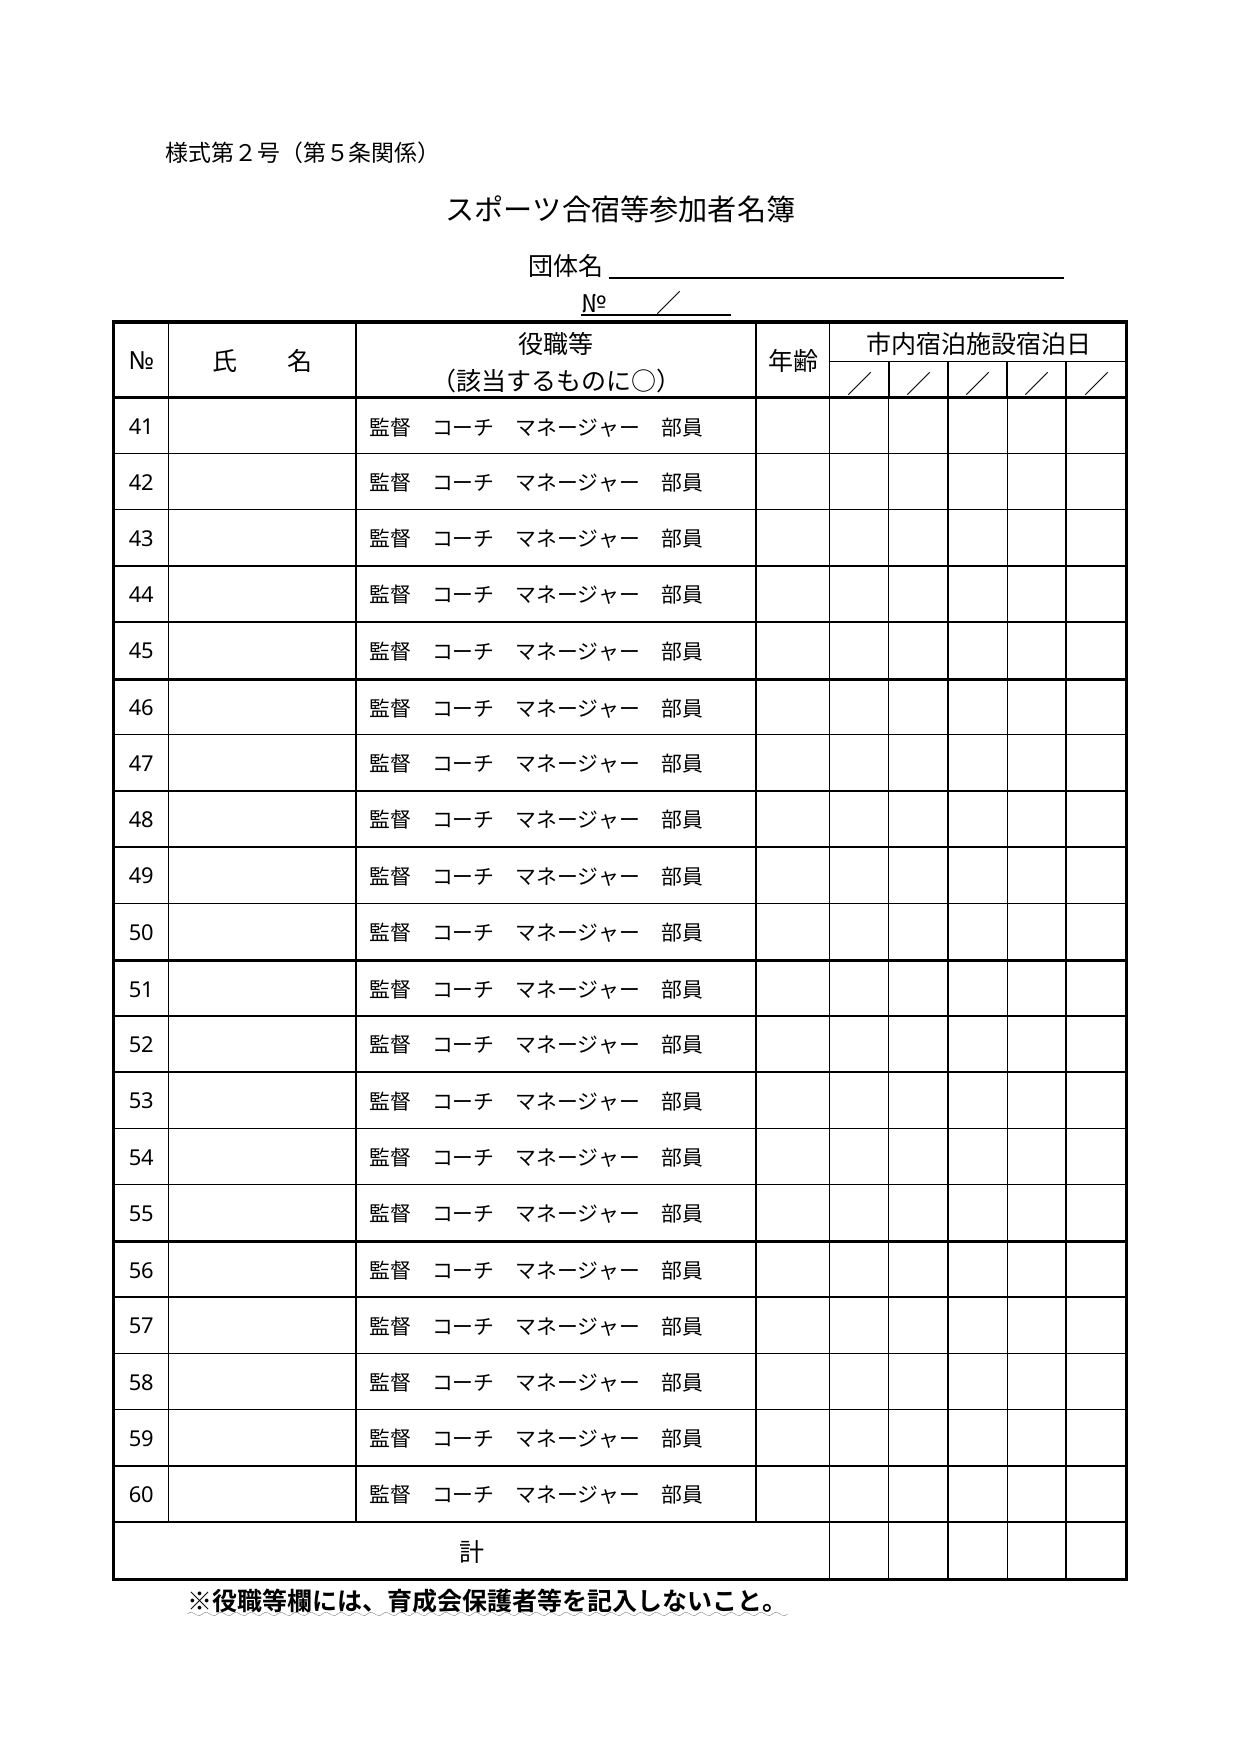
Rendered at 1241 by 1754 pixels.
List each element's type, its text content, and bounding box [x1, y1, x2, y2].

table_cell [889, 623, 947, 677]
table_cell 46 [115, 681, 168, 734]
table_cell [1067, 623, 1125, 677]
table_cell 監督 コーチ マネージャー 部員 [357, 1129, 755, 1184]
table_cell [889, 848, 947, 902]
table_cell [1067, 1185, 1125, 1240]
table_cell [889, 1467, 947, 1521]
table_cell [757, 510, 829, 565]
table_cell [949, 1523, 1007, 1577]
table_cell 55 [115, 1185, 168, 1240]
table_cell [830, 962, 888, 1015]
table_cell [830, 1298, 888, 1352]
table_cell [830, 1523, 888, 1577]
table_cell 監督 コーチ マネージャー 部員 [357, 623, 755, 677]
table_cell [1008, 1129, 1065, 1184]
table_cell [1067, 904, 1125, 959]
table_cell [1008, 681, 1065, 734]
table_cell [949, 1410, 1007, 1465]
table_cell 監督 コーチ マネージャー 部員 [357, 1354, 755, 1409]
table_cell 41 [115, 399, 168, 452]
table_cell [949, 735, 1007, 790]
table_cell [949, 1354, 1007, 1409]
table_cell [889, 399, 947, 452]
table_cell [949, 454, 1007, 509]
table_cell 52 [115, 1017, 168, 1071]
table_cell [830, 567, 888, 621]
table_cell 監督 コーチ マネージャー 部員 [357, 904, 755, 959]
table_cell [949, 567, 1007, 621]
table_cell [949, 848, 1007, 902]
table_cell [889, 735, 947, 790]
table_cell [1067, 735, 1125, 790]
table_cell [169, 454, 355, 509]
table_cell 監督 コーチ マネージャー 部員 [357, 1467, 755, 1521]
table_header 市内宿泊施設宿泊日 [830, 324, 1125, 361]
table_cell [949, 962, 1007, 1015]
table_cell [169, 1129, 355, 1184]
table_cell [830, 454, 888, 509]
table_cell [169, 792, 355, 846]
table_cell [1067, 454, 1125, 509]
table_cell [830, 848, 888, 902]
table_cell 監督 コーチ マネージャー 部員 [357, 848, 755, 902]
table_cell [1008, 1467, 1065, 1521]
table_cell [169, 567, 355, 621]
table_cell 監督 コーチ マネージャー 部員 [357, 735, 755, 790]
table_cell [1008, 792, 1065, 846]
table_cell [889, 681, 947, 734]
table_cell [949, 681, 1007, 734]
table_cell [1008, 1354, 1065, 1409]
table_cell [1067, 1467, 1125, 1521]
table_cell [757, 1243, 829, 1296]
table_cell [949, 1298, 1007, 1352]
table_cell 監督 コーチ マネージャー 部員 [357, 1185, 755, 1240]
table_cell 50 [115, 904, 168, 959]
table_cell 56 [115, 1243, 168, 1296]
table_cell 監督 コーチ マネージャー 部員 [357, 510, 755, 565]
table_cell [169, 1298, 355, 1352]
table_cell [169, 1073, 355, 1127]
table_cell [949, 1243, 1007, 1296]
table_cell [1067, 399, 1125, 452]
table_cell 監督 コーチ マネージャー 部員 [357, 1073, 755, 1127]
table_cell [169, 848, 355, 902]
table_cell [1008, 623, 1065, 677]
table_cell [889, 1410, 947, 1465]
table_cell 42 [115, 454, 168, 509]
table_cell [757, 1298, 829, 1352]
table_cell [889, 1523, 947, 1577]
table_cell [1067, 962, 1125, 1015]
table_header 年齢 [757, 324, 829, 396]
table_cell [169, 1467, 355, 1521]
table_cell [1008, 399, 1065, 452]
table_cell [1008, 1017, 1065, 1071]
table_cell ／ [1008, 362, 1065, 396]
table_cell 51 [115, 962, 168, 1015]
table_cell 47 [115, 735, 168, 790]
table_cell [169, 1017, 355, 1071]
table_cell [169, 904, 355, 959]
table_cell [169, 1354, 355, 1409]
table_cell [1008, 1073, 1065, 1127]
text ※役職等欄には、育成会保護者等を記入しないこと。 [165, 1581, 1075, 1618]
table_cell [889, 1243, 947, 1296]
table_cell [889, 1354, 947, 1409]
table_cell [1008, 1185, 1065, 1240]
table_cell [1008, 1523, 1065, 1577]
table_cell [757, 1129, 829, 1184]
table_cell [757, 567, 829, 621]
table_cell 監督 コーチ マネージャー 部員 [357, 681, 755, 734]
table_cell [889, 1129, 947, 1184]
table_cell [830, 792, 888, 846]
table_cell [169, 1243, 355, 1296]
table_cell 監督 コーチ マネージャー 部員 [357, 1298, 755, 1352]
table_cell 45 [115, 623, 168, 677]
table_cell [1067, 567, 1125, 621]
table_cell [830, 510, 888, 565]
table_cell [1067, 792, 1125, 846]
table_cell [830, 1129, 888, 1184]
table_cell [1067, 1073, 1125, 1127]
table_cell [1067, 681, 1125, 734]
table_cell 監督 コーチ マネージャー 部員 [357, 962, 755, 1015]
table_cell [830, 1185, 888, 1240]
table_cell [949, 904, 1007, 959]
table_cell [889, 792, 947, 846]
table_cell [757, 1073, 829, 1127]
table_cell [949, 1129, 1007, 1184]
table_cell [949, 1017, 1007, 1071]
table_cell [1067, 1354, 1125, 1409]
text スポーツ合宿等参加者名簿 [165, 170, 1075, 245]
table_cell [757, 399, 829, 452]
table_cell 48 [115, 792, 168, 846]
table_cell [169, 735, 355, 790]
table_cell [830, 1017, 888, 1071]
table_cell [830, 681, 888, 734]
table_cell [1008, 1298, 1065, 1352]
table_cell 監督 コーチ マネージャー 部員 [357, 567, 755, 621]
table_cell [757, 1467, 829, 1521]
table_cell ／ [890, 362, 947, 396]
table_cell [949, 792, 1007, 846]
table_cell [949, 1185, 1007, 1240]
table_cell [757, 848, 829, 902]
text 様式第２号（第５条関係） [165, 133, 1075, 170]
table_cell 58 [115, 1354, 168, 1409]
table_cell [1008, 904, 1065, 959]
table_cell [949, 1467, 1007, 1521]
table_cell [1067, 1129, 1125, 1184]
table_cell [757, 623, 829, 677]
table_cell [757, 681, 829, 734]
table_cell 59 [115, 1410, 168, 1465]
table_cell ／ [1067, 362, 1125, 396]
table_cell [889, 1298, 947, 1352]
table_cell 監督 コーチ マネージャー 部員 [357, 1017, 755, 1071]
table_cell [1067, 1243, 1125, 1296]
table_cell [169, 681, 355, 734]
table_cell [949, 399, 1007, 452]
table_cell [889, 1185, 947, 1240]
table_cell [830, 904, 888, 959]
table_cell [169, 1410, 355, 1465]
table_cell [1008, 1410, 1065, 1465]
table_cell [949, 623, 1007, 677]
table_cell [757, 1017, 829, 1071]
table_cell 44 [115, 567, 168, 621]
table_cell [169, 399, 355, 452]
table_cell [1008, 1243, 1065, 1296]
table_cell ／ [830, 362, 888, 396]
table_cell [757, 1354, 829, 1409]
table_cell [830, 399, 888, 452]
table_cell [757, 735, 829, 790]
table_cell [1008, 510, 1065, 565]
table_cell 監督 コーチ マネージャー 部員 [357, 454, 755, 509]
table_cell 54 [115, 1129, 168, 1184]
table_cell [1067, 848, 1125, 902]
table_cell [1067, 1298, 1125, 1352]
table_cell 監督 コーチ マネージャー 部員 [357, 1243, 755, 1296]
table_cell [1067, 1410, 1125, 1465]
table_cell [830, 1354, 888, 1409]
table_cell [1067, 1523, 1125, 1577]
table_cell [1008, 454, 1065, 509]
table_cell [830, 1243, 888, 1296]
table_cell [169, 962, 355, 1015]
text № ／ [165, 283, 1075, 320]
table_cell [889, 454, 947, 509]
table_cell [169, 1185, 355, 1240]
table_cell [1067, 1017, 1125, 1071]
table_cell [830, 623, 888, 677]
table_cell ／ [949, 362, 1006, 396]
table_cell [757, 454, 829, 509]
table_cell [169, 623, 355, 677]
table_cell [1008, 735, 1065, 790]
table_cell 43 [115, 510, 168, 565]
table_header 氏 名 [169, 324, 355, 396]
table_cell [889, 510, 947, 565]
table_cell [757, 792, 829, 846]
table_cell 57 [115, 1298, 168, 1352]
table_cell [889, 1073, 947, 1127]
table_cell [889, 567, 947, 621]
table_cell [1067, 510, 1125, 565]
table_cell [169, 510, 355, 565]
table_cell 監督 コーチ マネージャー 部員 [357, 792, 755, 846]
table_cell 監督 コーチ マネージャー 部員 [357, 399, 755, 452]
table_cell [889, 962, 947, 1015]
table_cell 監督 コーチ マネージャー 部員 [357, 1410, 755, 1465]
table_cell [1008, 848, 1065, 902]
table_cell [830, 1410, 888, 1465]
text 団体名 [165, 245, 1075, 283]
table_cell [757, 962, 829, 1015]
table_cell 60 [115, 1467, 168, 1521]
table_cell 53 [115, 1073, 168, 1127]
table_cell [1008, 567, 1065, 621]
table_cell 計 [115, 1523, 829, 1577]
table_cell [949, 510, 1007, 565]
table_cell [757, 904, 829, 959]
table_header № [115, 324, 168, 396]
table_cell [949, 1073, 1007, 1127]
table_cell 49 [115, 848, 168, 902]
table_header 役職等 （該当するものに○） [357, 324, 755, 396]
table_cell [830, 1467, 888, 1521]
table_cell [889, 904, 947, 959]
table_cell [889, 1017, 947, 1071]
table_cell [757, 1410, 829, 1465]
table_cell [1008, 962, 1065, 1015]
table_cell [830, 735, 888, 790]
table_cell [830, 1073, 888, 1127]
table_cell [757, 1185, 829, 1240]
